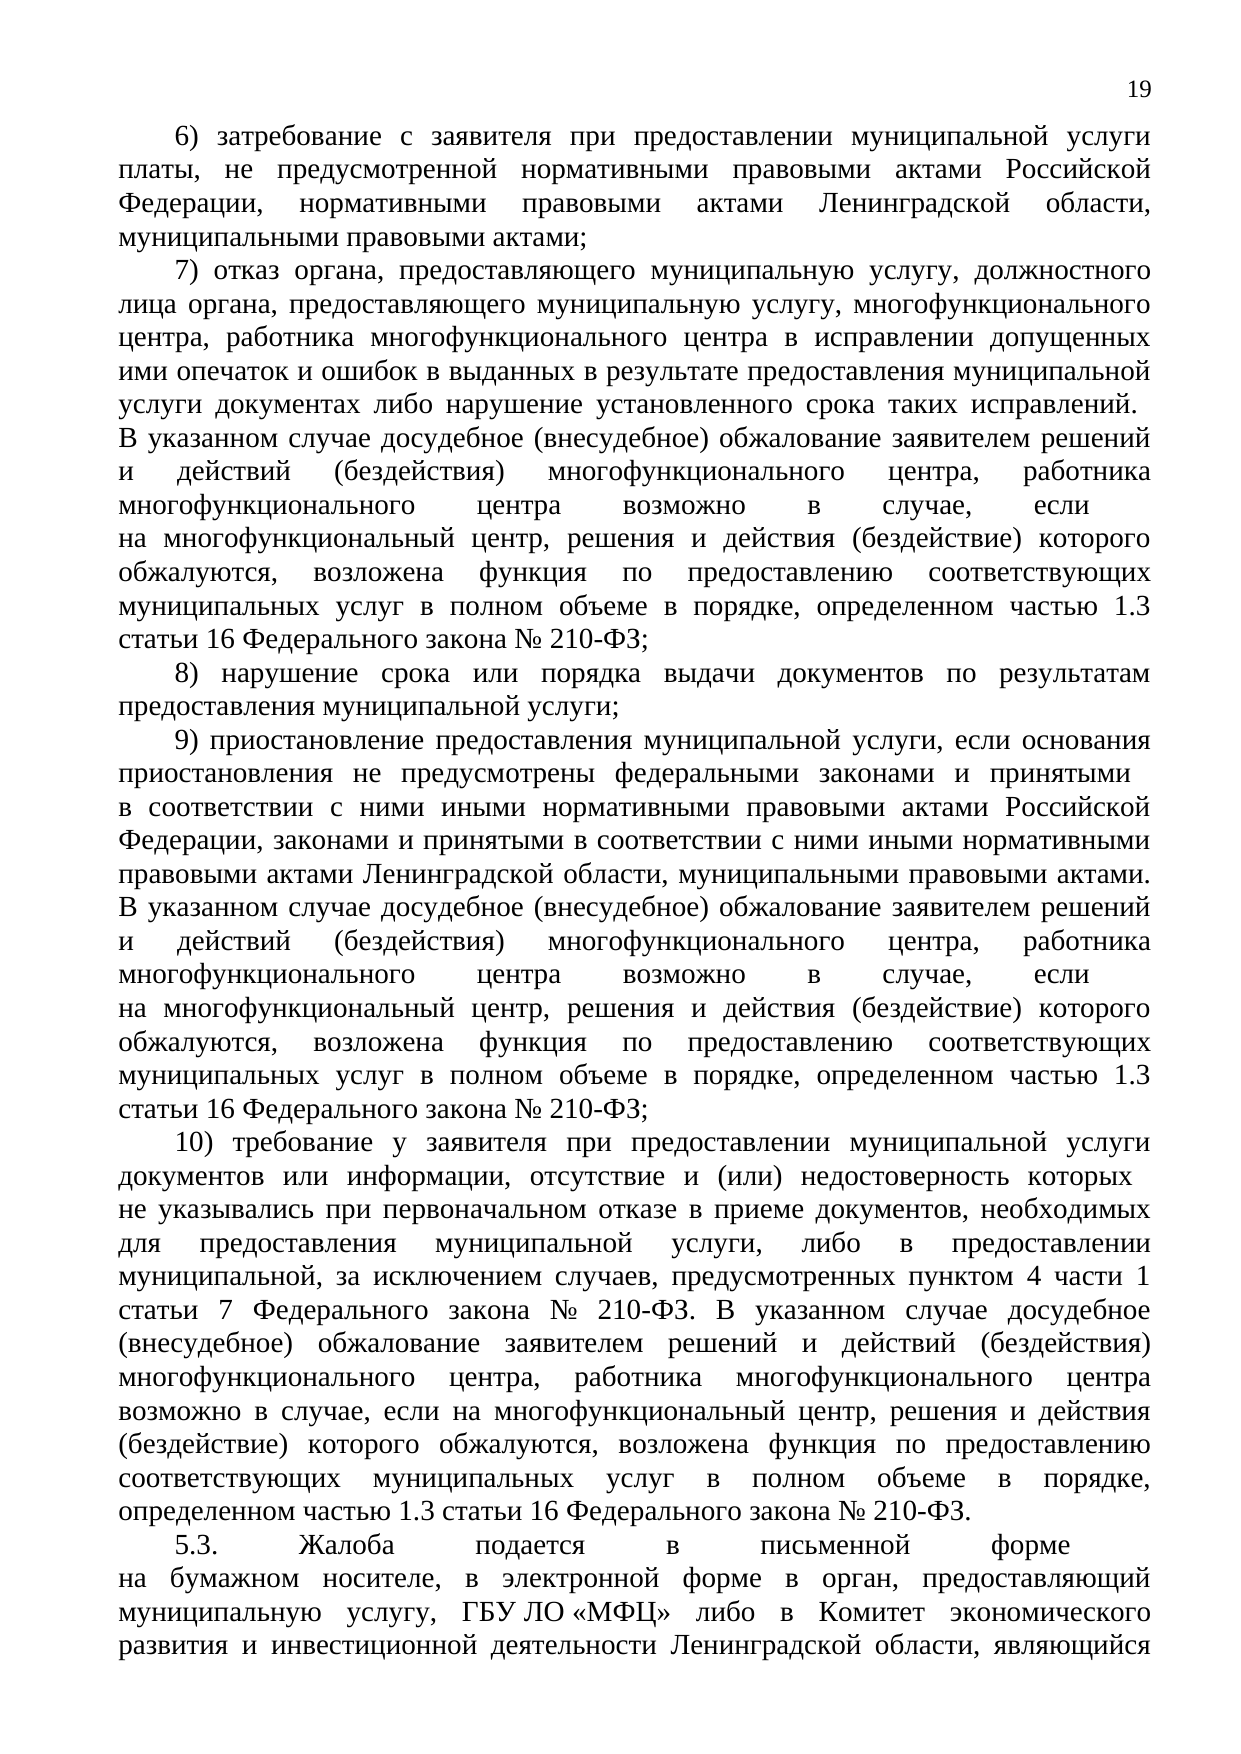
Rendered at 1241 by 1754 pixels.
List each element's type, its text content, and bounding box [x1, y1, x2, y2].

text 10) требование у заявителя при предоставлении муниципальной услуги документов или информации, отсутствие и (или) недостоверность которых не указывались при первоначальном отказе в приеме документов, необходимых для предоставления муниципальной услуги, либо в предоставлении муниципальной, за исключением случаев, предусмотренных пунктом 4 части 1 статьи 7 Федерального закона № 210-ФЗ. В указанном случае досудебное (внесудебное) обжалование заявителем решений и действий (бездействия) многофункционального центра, работника многофункционального центра возможно в случае, если на многофункциональный центр, решения и действия (бездействие) которого обжалуются, возложена функция по предоставлению соответствующих муниципальных услуг в полном объеме в порядке, определенном частью 1.3 статьи 16 Федерального закона № 210-ФЗ. [118, 1124, 1152, 1527]
text 8) нарушение срока или порядка выдачи документов по результатам предоставления муниципальной услуги; [118, 655, 1152, 722]
text 6) затребование с заявителя при предоставлении муниципальной услуги платы, не предусмотренной нормативными правовыми актами Российской Федерации, нормативными правовыми актами Ленинградской области, муниципальными правовыми актами; [118, 118, 1152, 252]
text 9) приостановление предоставления муниципальной услуги, если основания приостановления не предусмотрены федеральными законами и принятыми в соответствии с ними иными нормативными правовыми актами Российской Федерации, законами и принятыми в соответствии с ними иными нормативными правовыми актами Ленинградской области, муниципальными правовыми актами. В указанном случае досудебное (внесудебное) обжалование заявителем решений и действий (бездействия) многофункционального центра, работника многофункционального центра возможно в случае, если на многофункциональный центр, решения и действия (бездействие) которого обжалуются, возложена функция по предоставлению соответствующих муниципальных услуг в полном объеме в порядке, определенном частью 1.3 статьи 16 Федерального закона № 210-ФЗ; [118, 722, 1152, 1124]
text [118, 1527, 1152, 1661]
text 7) отказ органа, предоставляющего муниципальную услугу, должностного лица органа, предоставляющего муниципальную услугу, многофункционального центра, работника многофункционального центра в исправлении допущенных ими опечаток и ошибок в выданных в результате предоставления муниципальной услуги документах либо нарушение установленного срока таких исправлений. В указанном случае досудебное (внесудебное) обжалование заявителем решений и действий (бездействия) многофункционального центра, работника многофункционального центра возможно в случае, если на многофункциональный центр, решения и действия (бездействие) которого обжалуются, возложена функция по предоставлению соответствующих муниципальных услуг в полном объеме в порядке, определенном частью 1.3 статьи 16 Федерального закона № 210-ФЗ; [118, 252, 1152, 655]
